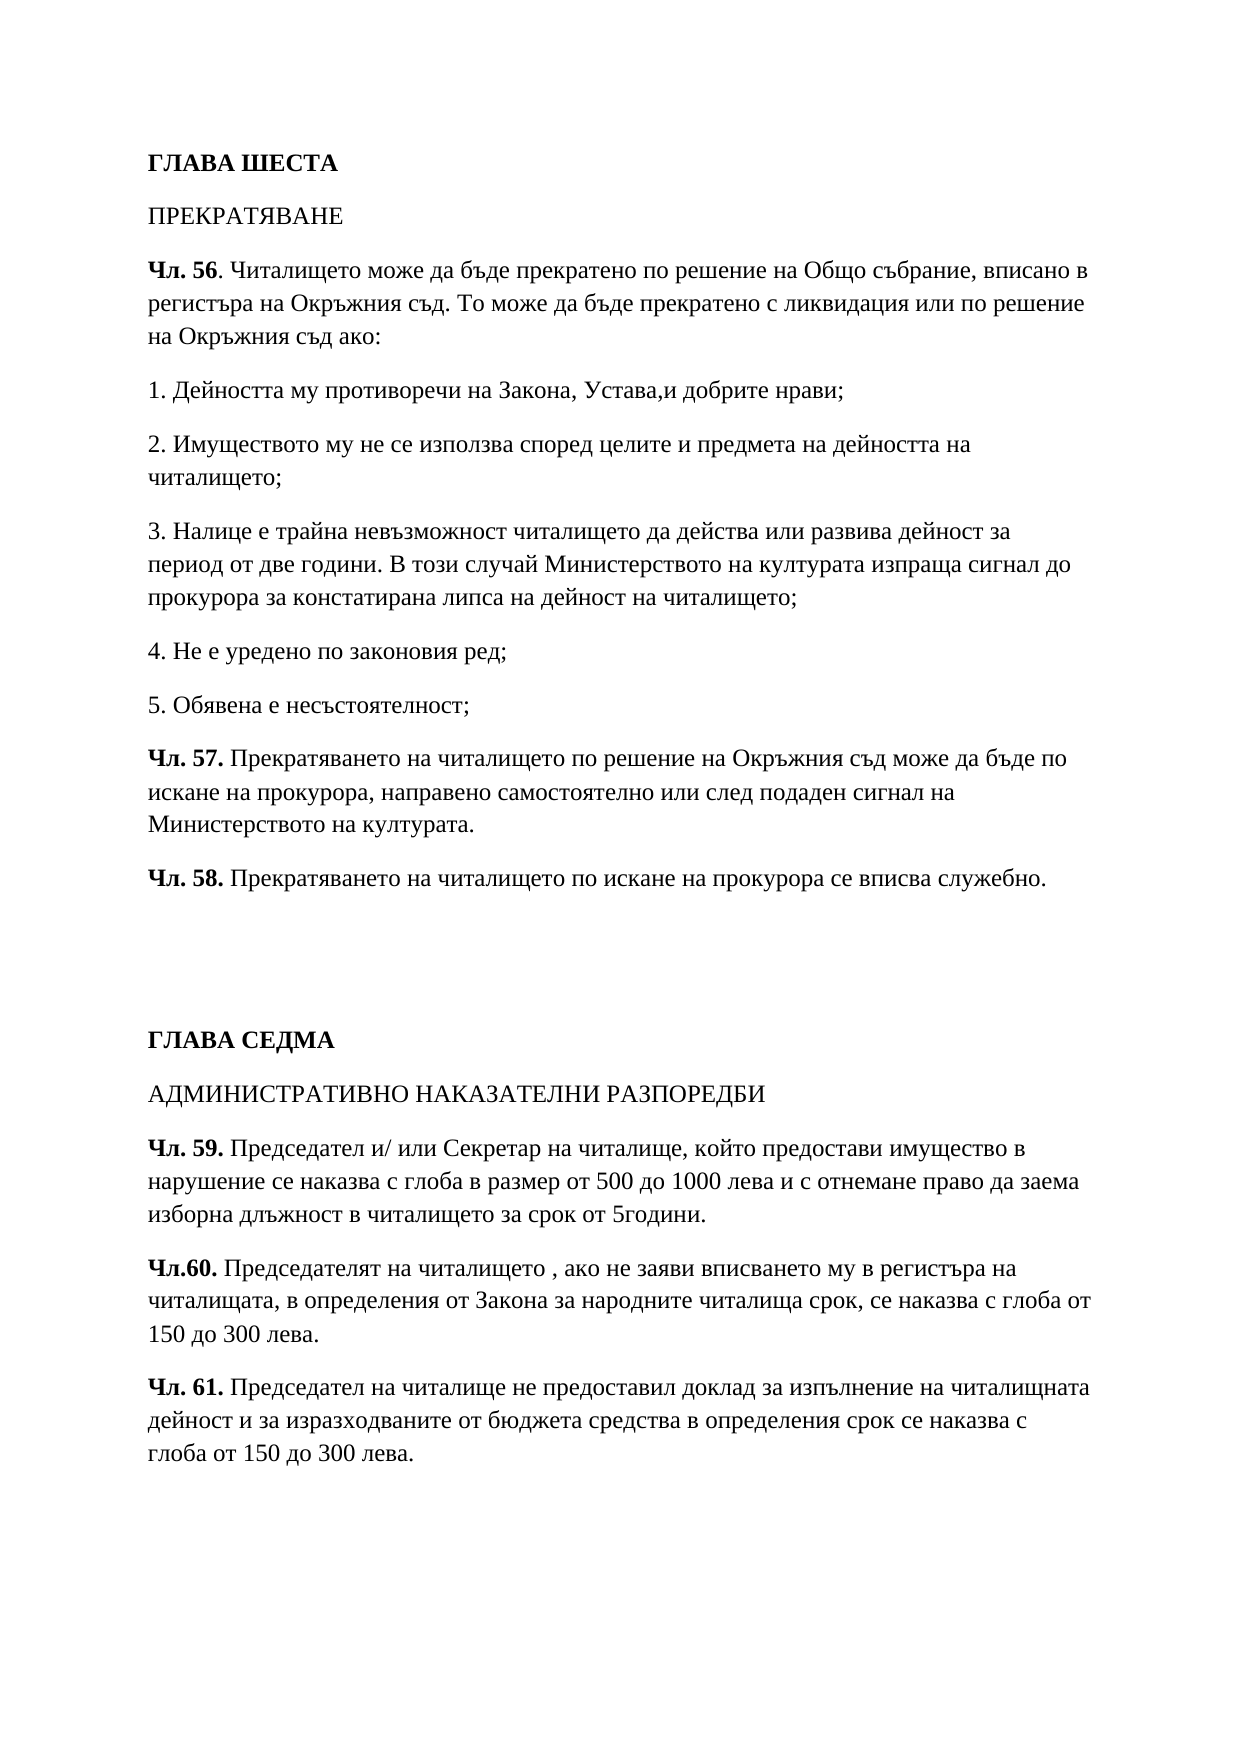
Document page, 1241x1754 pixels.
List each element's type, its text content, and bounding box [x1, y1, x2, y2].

text 5. Обявена е несъстоятелност; [148, 690, 1093, 718]
text 1. Дейността му противоречи на Закона, Устава,и добрите нрави; [148, 375, 1093, 404]
text ГЛАВА СЕДМА [148, 1025, 1093, 1054]
text Чл.60. Председателят на читалището , ако не заяви вписването му в регистъра на читалищата, в определения от Закона за народните читалища срок, се наказва с глоба от 150 до 300 лева. [148, 1253, 1093, 1347]
text Чл. 61. Председател на читалище не предоставил доклад за изпълнение на читалищната дейност и за изразходваните от бюджета средства в определения срок се наказва с глоба от 150 до 300 лева. [148, 1372, 1093, 1467]
text 4. Не е уредено по законовия ред; [148, 636, 1093, 664]
text ГЛАВА ШЕСТА [148, 148, 1093, 176]
text 3. Налице е трайна невъзможност читалището да действа или развива дейност за период от две години. В този случай Министерството на културата изпраща сигнал до прокурора за констатирана липса на дейност на читалището; [148, 516, 1093, 611]
text 2. Имуществото му не се използва според целите и предмета на дейността на читалището; [148, 429, 1093, 491]
text Чл. 59. Председател и/ или Секретар на читалище, който предостави имущество в нарушение се наказва с глоба в размер от 500 до 1000 лева и с отнемане право да заема изборна длъжност в читалището за срок от 5години. [148, 1133, 1093, 1227]
text АДМИНИСТРАТИВНО НАКАЗАТЕЛНИ РАЗПОРЕДБИ [148, 1079, 1093, 1108]
text Чл. 57. Прекратяването на читалището по решение на Окръжния съд може да бъде по искане на прокурора, направено самостоятелно или след подаден сигнал на Министерството на културата. [148, 743, 1093, 838]
text Чл. 56. Читалището може да бъде прекратено по решение на Общо събрание, вписано в регистъра на Окръжния съд. То може да бъде прекратено с ликвидация или по решение на Окръжния съд ако: [148, 255, 1093, 350]
text ПРЕКРАТЯВАНЕ [148, 201, 1093, 230]
text Чл. 58. Прекратяването на читалището по искане на прокурора се вписва служебно. [148, 863, 1123, 892]
